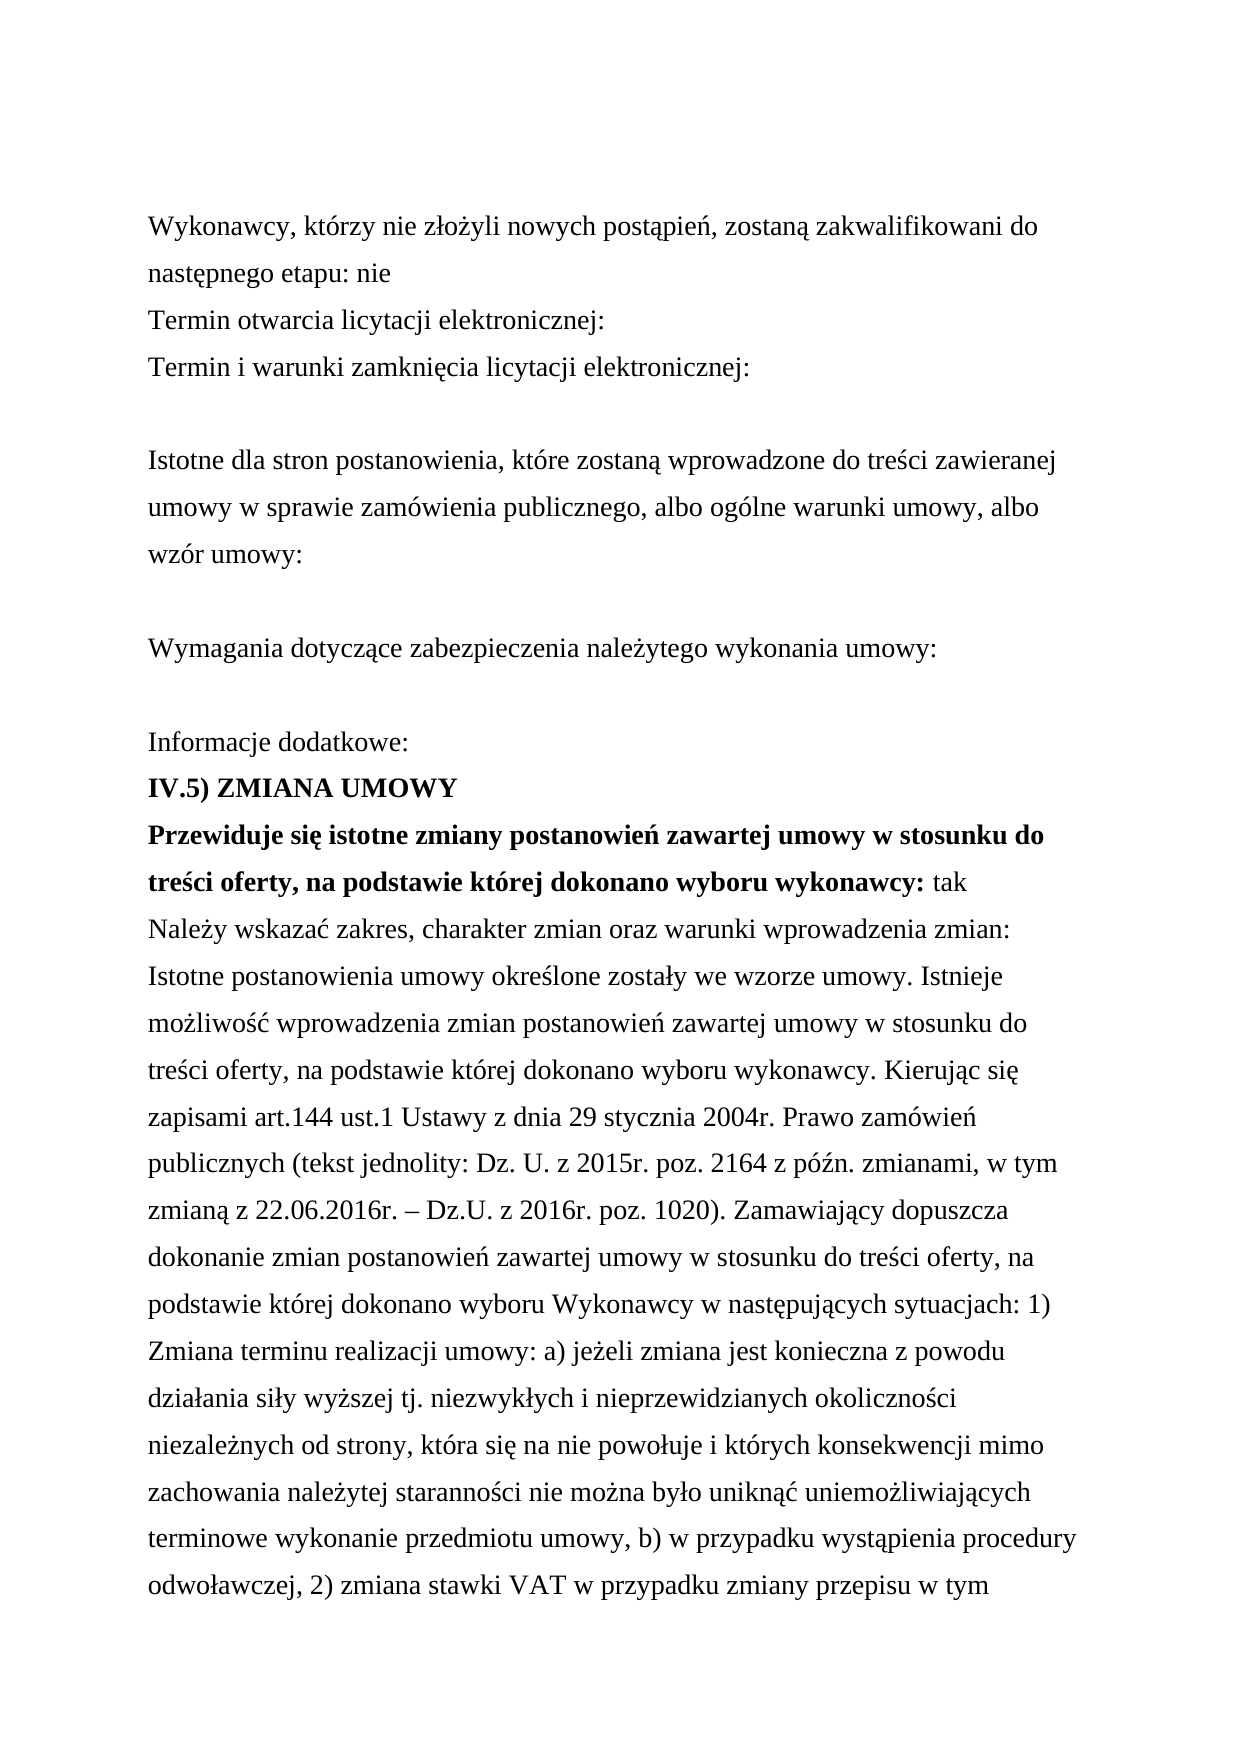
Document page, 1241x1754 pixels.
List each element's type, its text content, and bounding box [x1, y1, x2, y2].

text Termin i warunki zamknięcia licytacji elektronicznej: [148, 335, 1093, 382]
text Istotne dla stron postanowienia, które zostaną wprowadzone do treści zawieranej umowy w sprawie zamówienia publicznego, albo ogólne warunki umowy, albo wzór umowy: [148, 382, 1093, 569]
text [148, 757, 1093, 1601]
text Wykonawcy, którzy nie złożyli nowych postąpień, zostaną zakwalifikowani do następnego etapu: nie [148, 148, 1093, 288]
text Wymagania dotyczące zabezpieczenia należytego wykonania umowy: [148, 569, 1093, 663]
text Informacje dodatkowe: [148, 663, 1093, 757]
text Termin otwarcia licytacji elektronicznej: [148, 288, 1093, 335]
